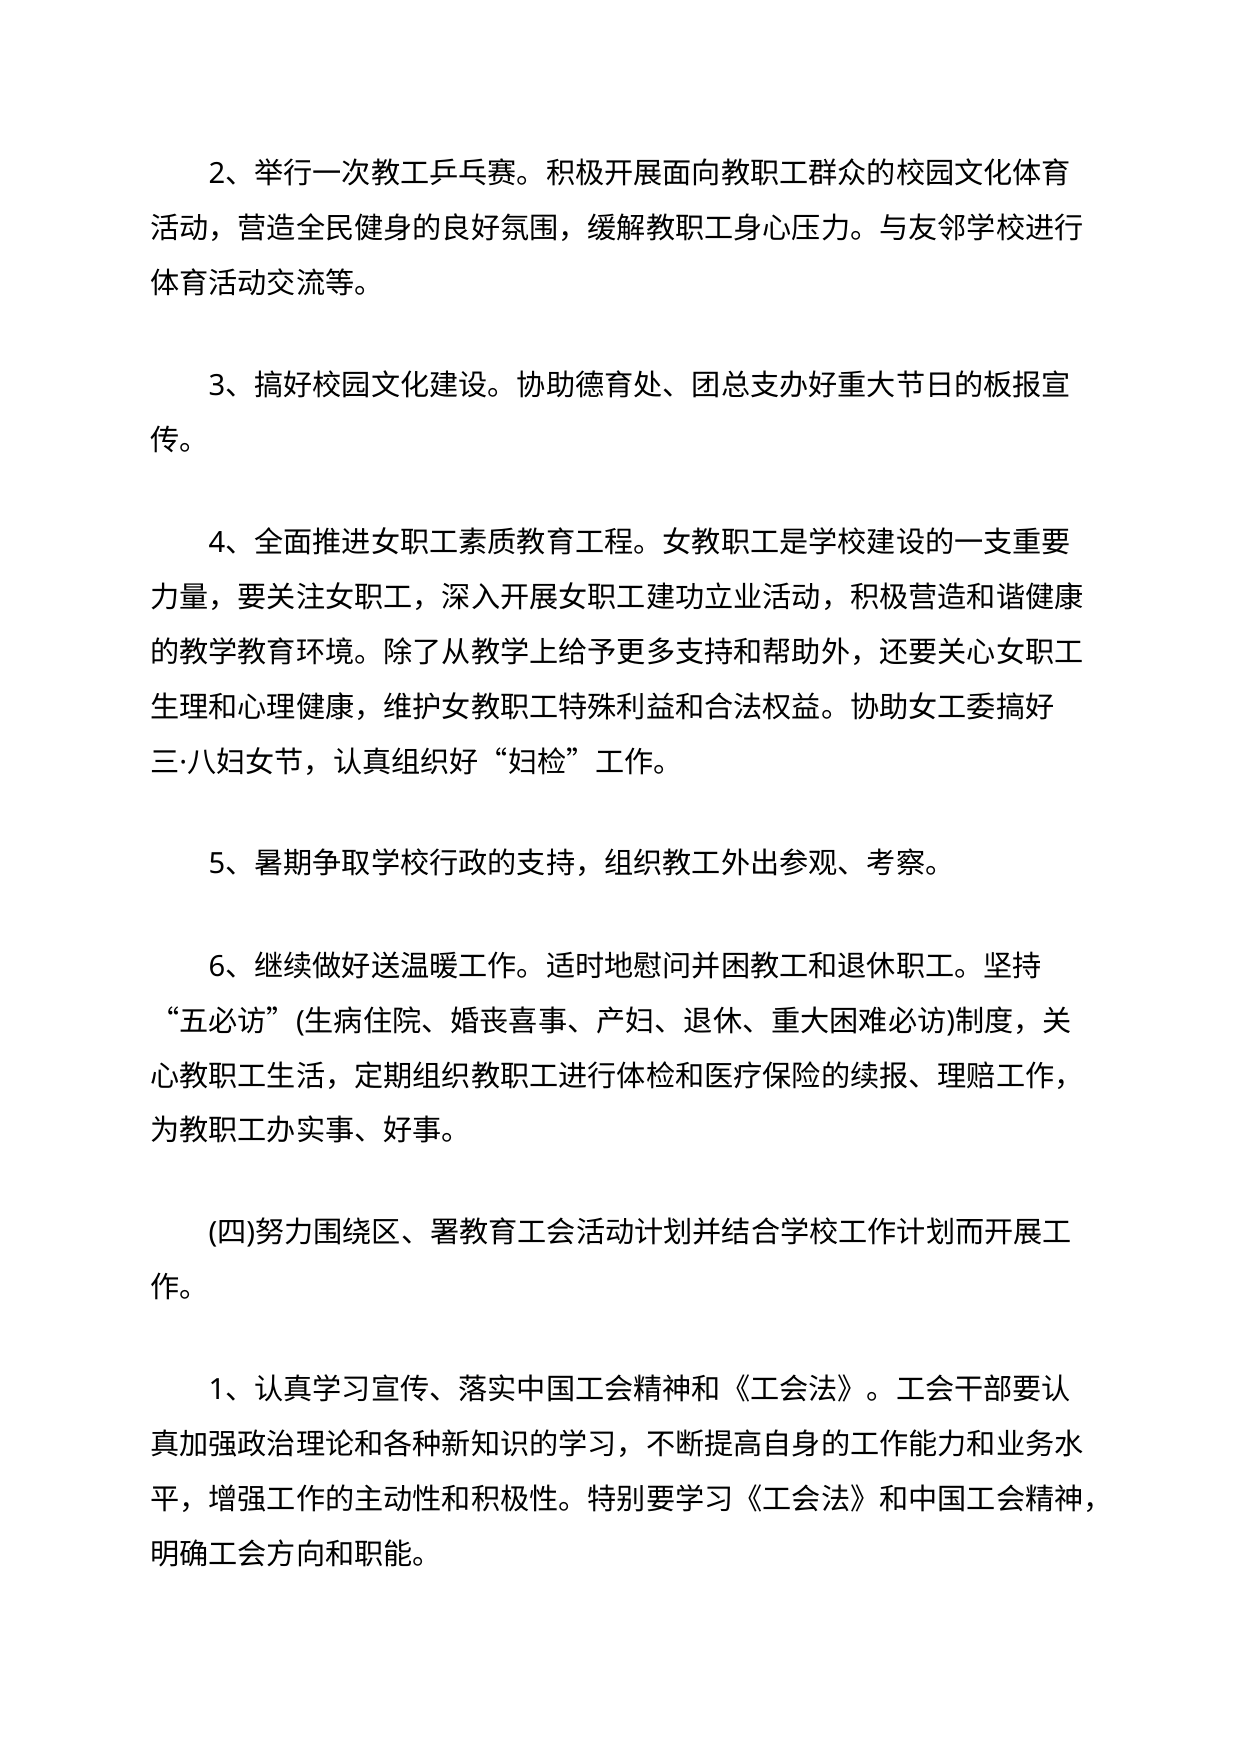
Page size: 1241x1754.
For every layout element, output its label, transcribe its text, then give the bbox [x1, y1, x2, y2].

text 6、继续做好送温暖工作。适时地慰问并困教工和退休职工。坚持“五必访”(生病住院、婚丧喜事、产妇、退休、重大困难必访)制度，关心教职工生活，定期组织教职工进行体检和医疗保险的续报、理赔工作，为教职工办实事、好事。 [150, 942, 1090, 1149]
text 5、暑期争取学校行政的支持，组织教工外出参观、考察。 [150, 840, 1090, 882]
text (四)努力围绕区、署教育工会活动计划并结合学校工作计划而开展工作。 [150, 1209, 1090, 1306]
text 3、搞好校园文化建设。协助德育处、团总支办好重大节日的板报宣传。 [150, 362, 1090, 459]
text 2、举行一次教工乒乓赛。积极开展面向教职工群众的校园文化体育活动，营造全民健身的良好氛围，缓解教职工身心压力。与友邻学校进行体育活动交流等。 [150, 150, 1090, 302]
text 4、全面推进女职工素质教育工程。女教职工是学校建设的一支重要力量，要关注女职工，深入开展女职工建功立业活动，积极营造和谐健康的教学教育环境。除了从教学上给予更多支持和帮助外，还要关心女职工生理和心理健康，维护女教职工特殊利益和合法权益。协助女工委搞好三·八妇女节，认真组织好“妇检”工作。 [150, 518, 1090, 781]
text 1、认真学习宣传、落实中国工会精神和《工会法》。工会干部要认真加强政治理论和各种新知识的学习，不断提高自身的工作能力和业务水平，增强工作的主动性和积极性。特别要学习《工会法》和中国工会精神，明确工会方向和职能。 [150, 1366, 1090, 1573]
